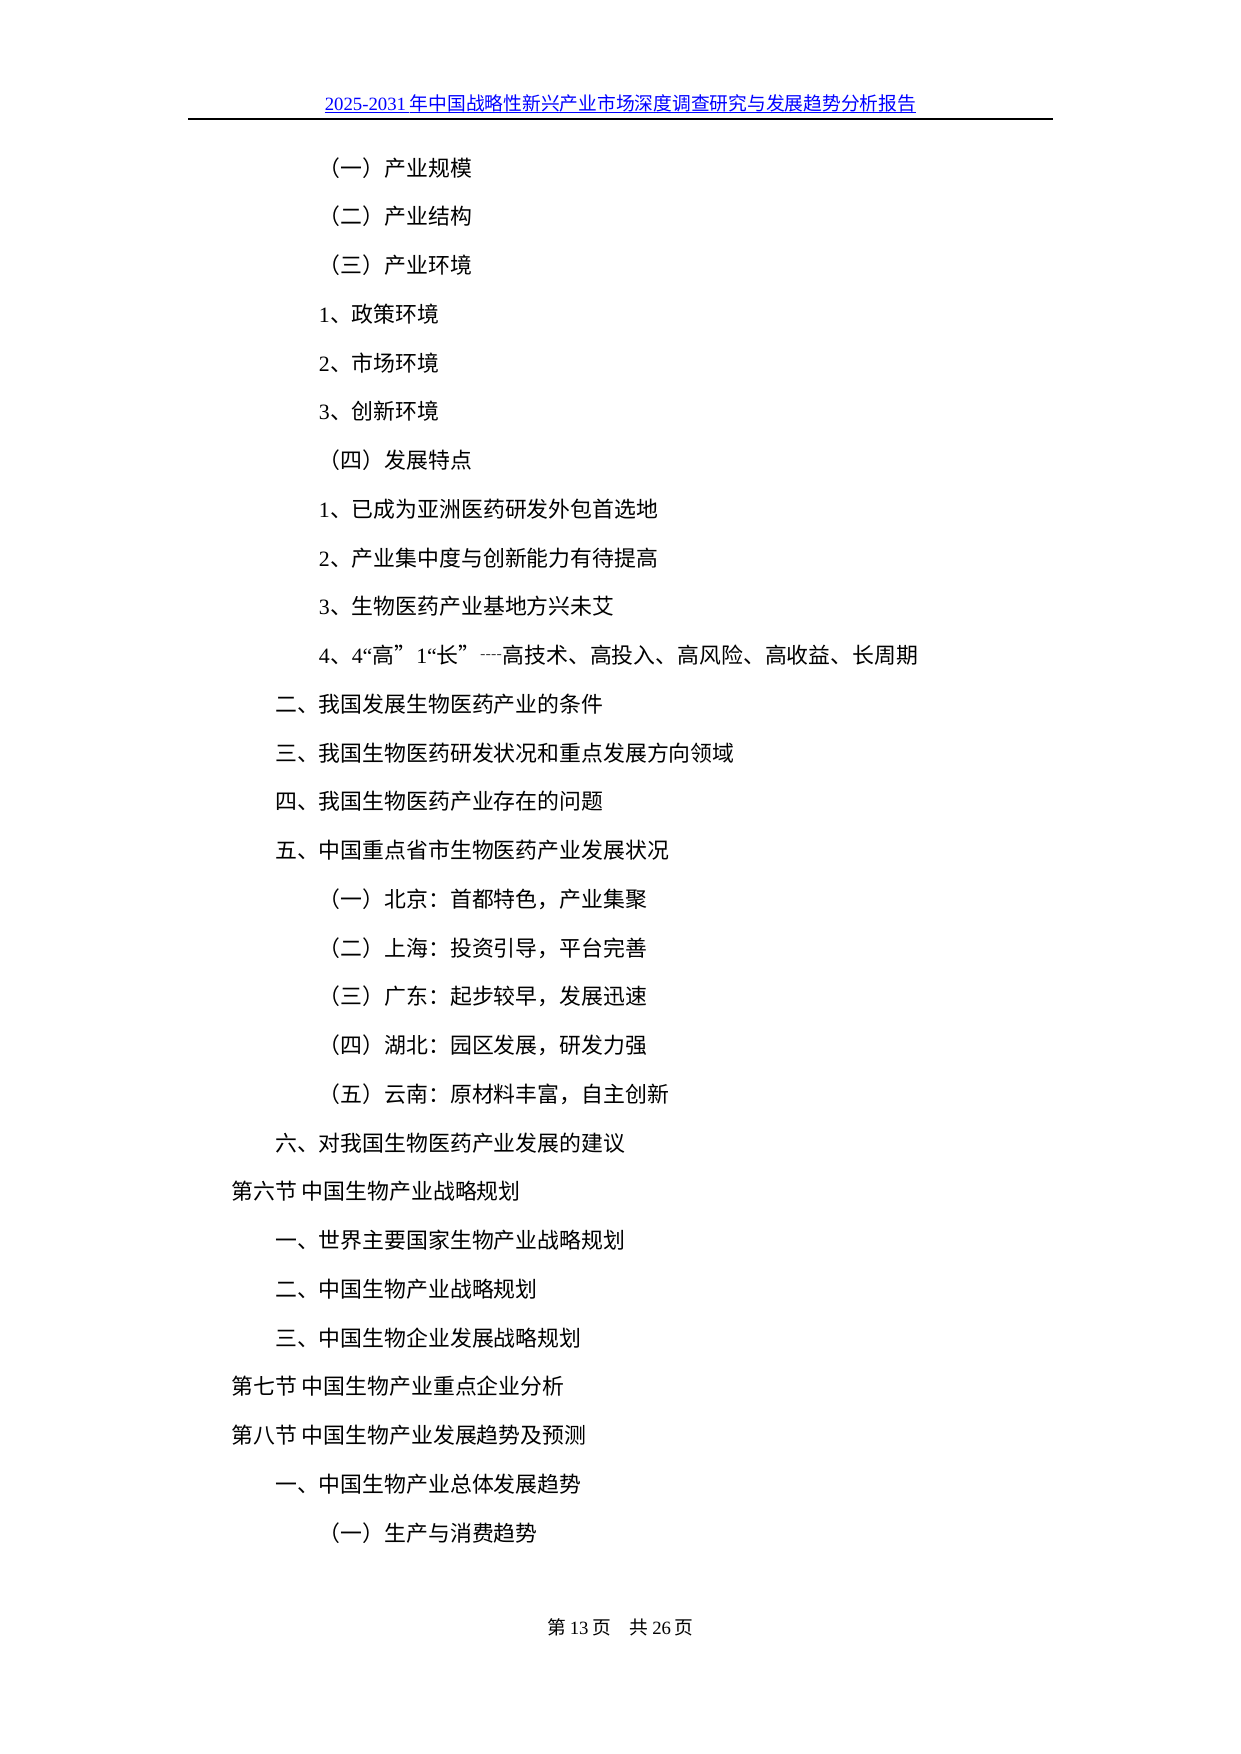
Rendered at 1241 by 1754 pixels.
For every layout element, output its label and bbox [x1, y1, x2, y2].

text [187, 150, 1053, 1548]
